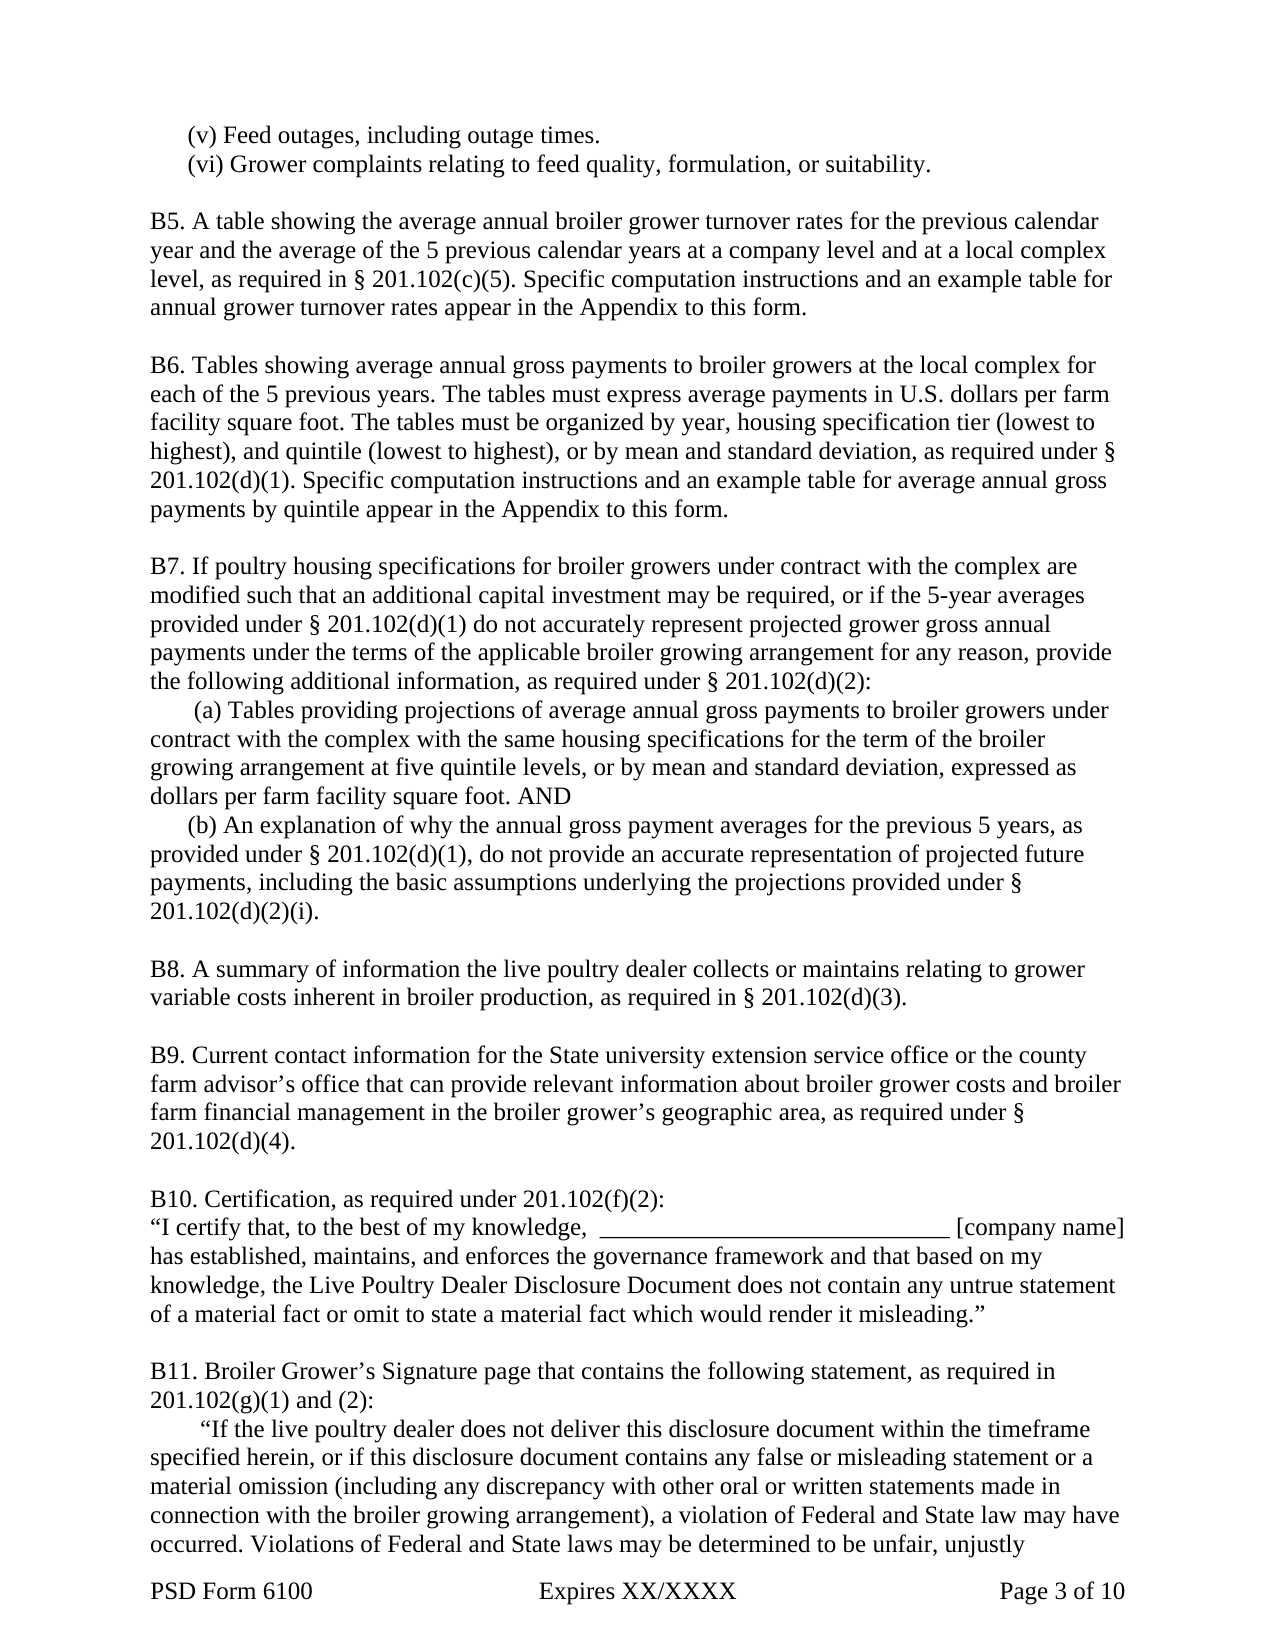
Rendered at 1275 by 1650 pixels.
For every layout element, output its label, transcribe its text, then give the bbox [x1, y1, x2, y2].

text B5. A table showing the average annual broiler grower turnover rates for the previous calendar year and the average of the 5 previous calendar years at a company level and at a local complex level, as required in § 201.102(c)(5). Specific computation instructions and an example table for annual grower turnover rates appear in the Appendix to this form. [150, 206, 1125, 321]
text (v) Feed outages, including outage times. [150, 120, 1125, 149]
text B7. If poultry housing specifications for broiler growers under contract with the complex are modified such that an additional capital investment may be required, or if the 5-year averages provided under § 201.102(d)(1) do not accurately represent projected grower gross annual payments under the terms of the applicable broiler growing arrangement for any reason, provide the following additional information, as required under § 201.102(d)(2): [150, 551, 1125, 695]
text B10. Certification, as required under 201.102(f)(2): [150, 1184, 1125, 1212]
text “I certify that, to the best of my knowledge, ____________________________ [company name] has established, maintains, and enforces the governance framework and that based on my knowledge, the Live Poultry Dealer Disclosure Document does not contain any untrue statement of a material fact or omit to state a material fact which would render it misleading.” [150, 1212, 1125, 1327]
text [150, 1414, 1125, 1557]
text B9. Current contact information for the State university extension service office or the county farm advisor’s office that can provide relevant information about broiler grower costs and broiler farm financial management in the broiler grower’s geographic area, as required under § 201.102(d)(4). [150, 1040, 1125, 1155]
text B8. A summary of information the live poultry dealer collects or maintains relating to grower variable costs inherent in broiler production, as required in § 201.102(d)(3). [150, 954, 1125, 1011]
text B6. Tables showing average annual gross payments to broiler growers at the local complex for each of the 5 previous years. The tables must express average payments in U.S. dollars per farm facility square foot. The tables must be organized by year, housing specification tier (lowest to highest), and quintile (lowest to highest), or by mean and standard deviation, as required under § 201.102(d)(1). Specific computation instructions and an example table for average annual gross payments by quintile appear in the Appendix to this form. [150, 350, 1125, 522]
text (b) An explanation of why the annual gross payment averages for the previous 5 years, as provided under § 201.102(d)(1), do not provide an accurate representation of projected future payments, including the basic assumptions underlying the projections provided under § 201.102(d)(2)(i). [150, 810, 1125, 925]
text (vi) Grower complaints relating to feed quality, formulation, or suitability. [150, 149, 1125, 177]
text (a) Tables providing projections of average annual gross payments to broiler growers under contract with the complex with the same housing specifications for the term of the broiler growing arrangement at five quintile levels, or by mean and standard deviation, expressed as dollars per farm facility square foot. AND [150, 695, 1125, 810]
text B11. Broiler Grower’s Signature page that contains the following statement, as required in 201.102(g)(1) and (2): [150, 1356, 1125, 1414]
